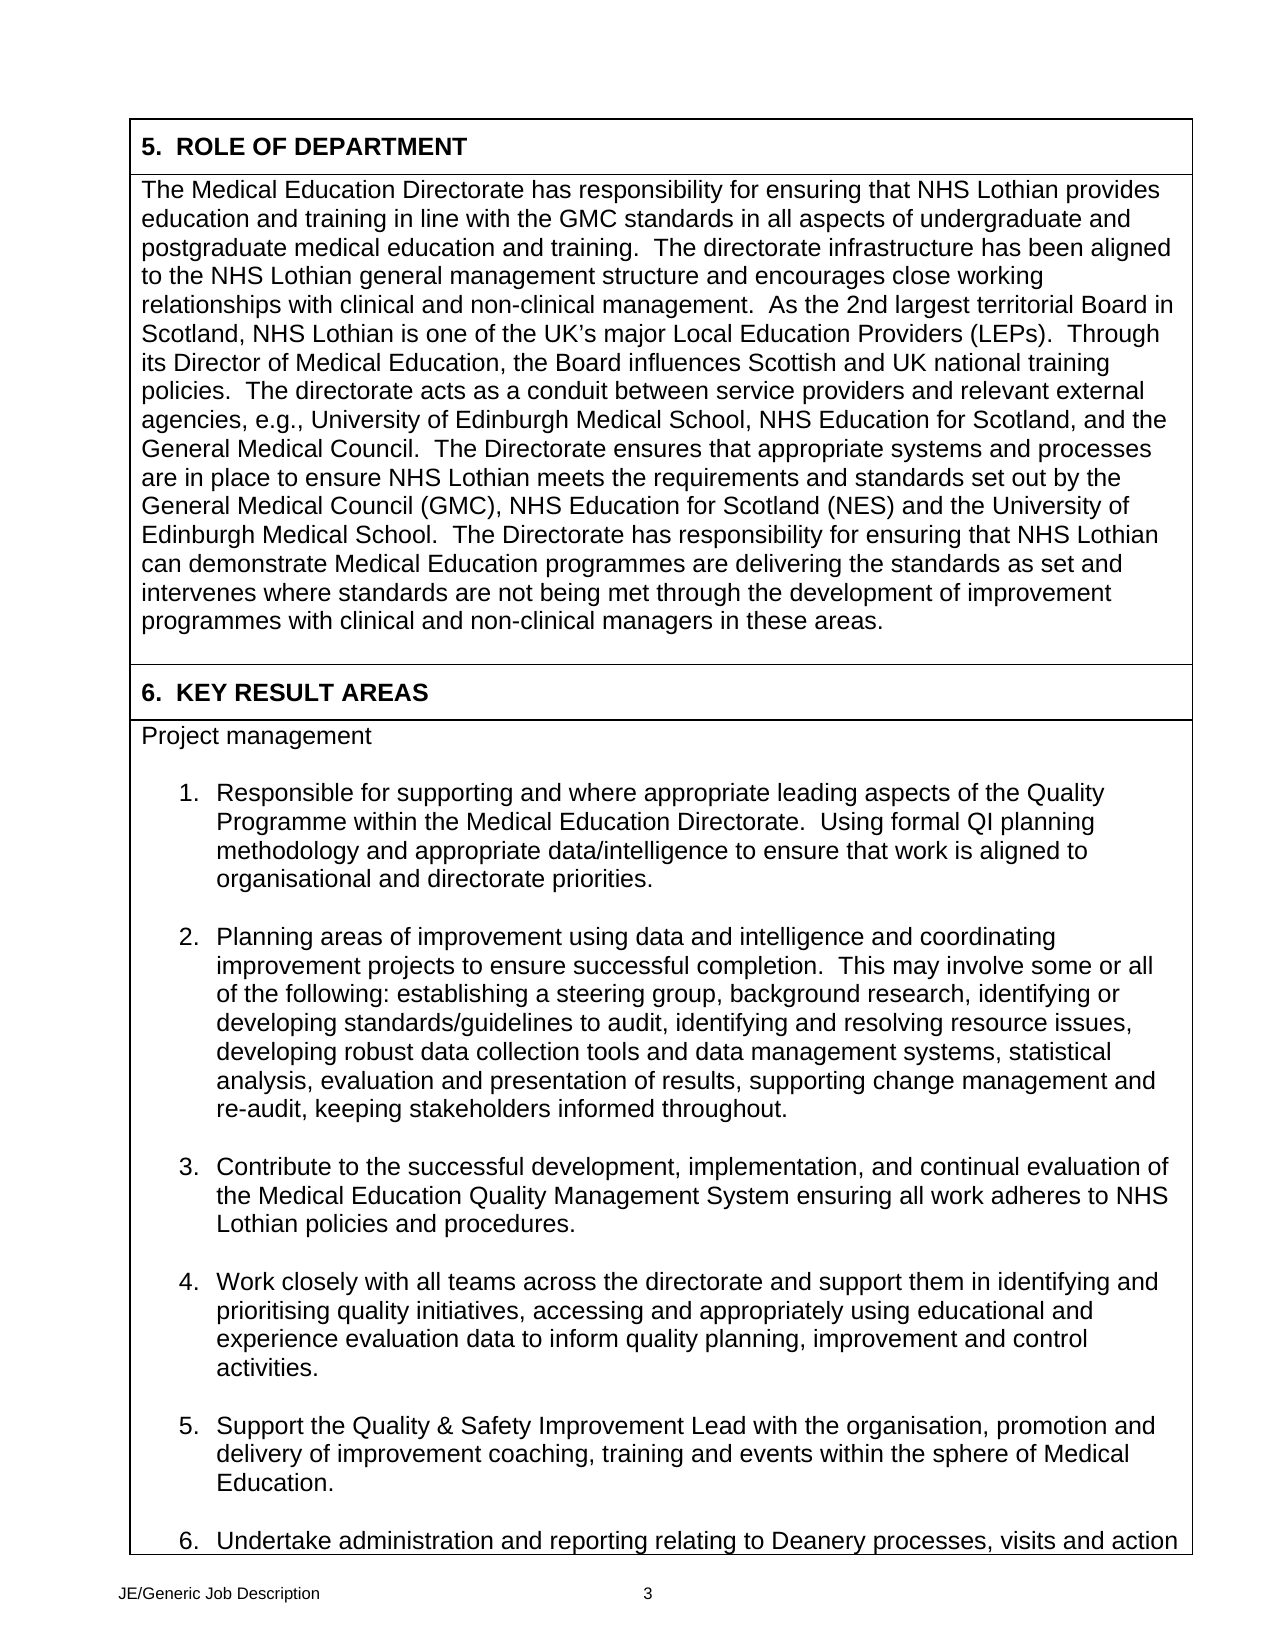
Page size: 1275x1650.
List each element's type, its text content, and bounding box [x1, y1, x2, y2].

table_cell 6. KEY RESULT AREAS [131, 665, 1192, 719]
table_cell The Medical Education Directorate has responsibility for ensuring that NHS Lothian provides education and training in line with the GMC standards in all aspects of undergraduate and postgraduate medical education and training. The directorate infrastructure has been aligned to the NHS Lothian general management structure and encourages close working relationships with clinical and non-clinical management. As the 2nd largest territorial Board in Scotland, NHS Lothian is one of the UK’s major Local Education Providers (LEPs). Through its Director of Medical Education, the Board influences Scottish and UK national training policies. The directorate acts as a conduit between service providers and relevant external agencies, e.g., University of Edinburgh Medical School, NHS Education for Scotland, and the General Medical Council. The Directorate ensures that appropriate systems and processes are in place to ensure NHS Lothian meets the requirements and standards set out by the General Medical Council (GMC), NHS Education for Scotland (NES) and the University of Edinburgh Medical School. The Directorate has responsibility for ensuring that NHS Lothian can demonstrate Medical Education programmes are delivering the standards as set and intervenes where standards are not being met through the development of improvement programmes with clinical and non-clinical managers in these areas. [131, 175, 1192, 664]
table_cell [131, 721, 1192, 1554]
table_cell 5. ROLE OF DEPARTMENT [131, 120, 1192, 173]
